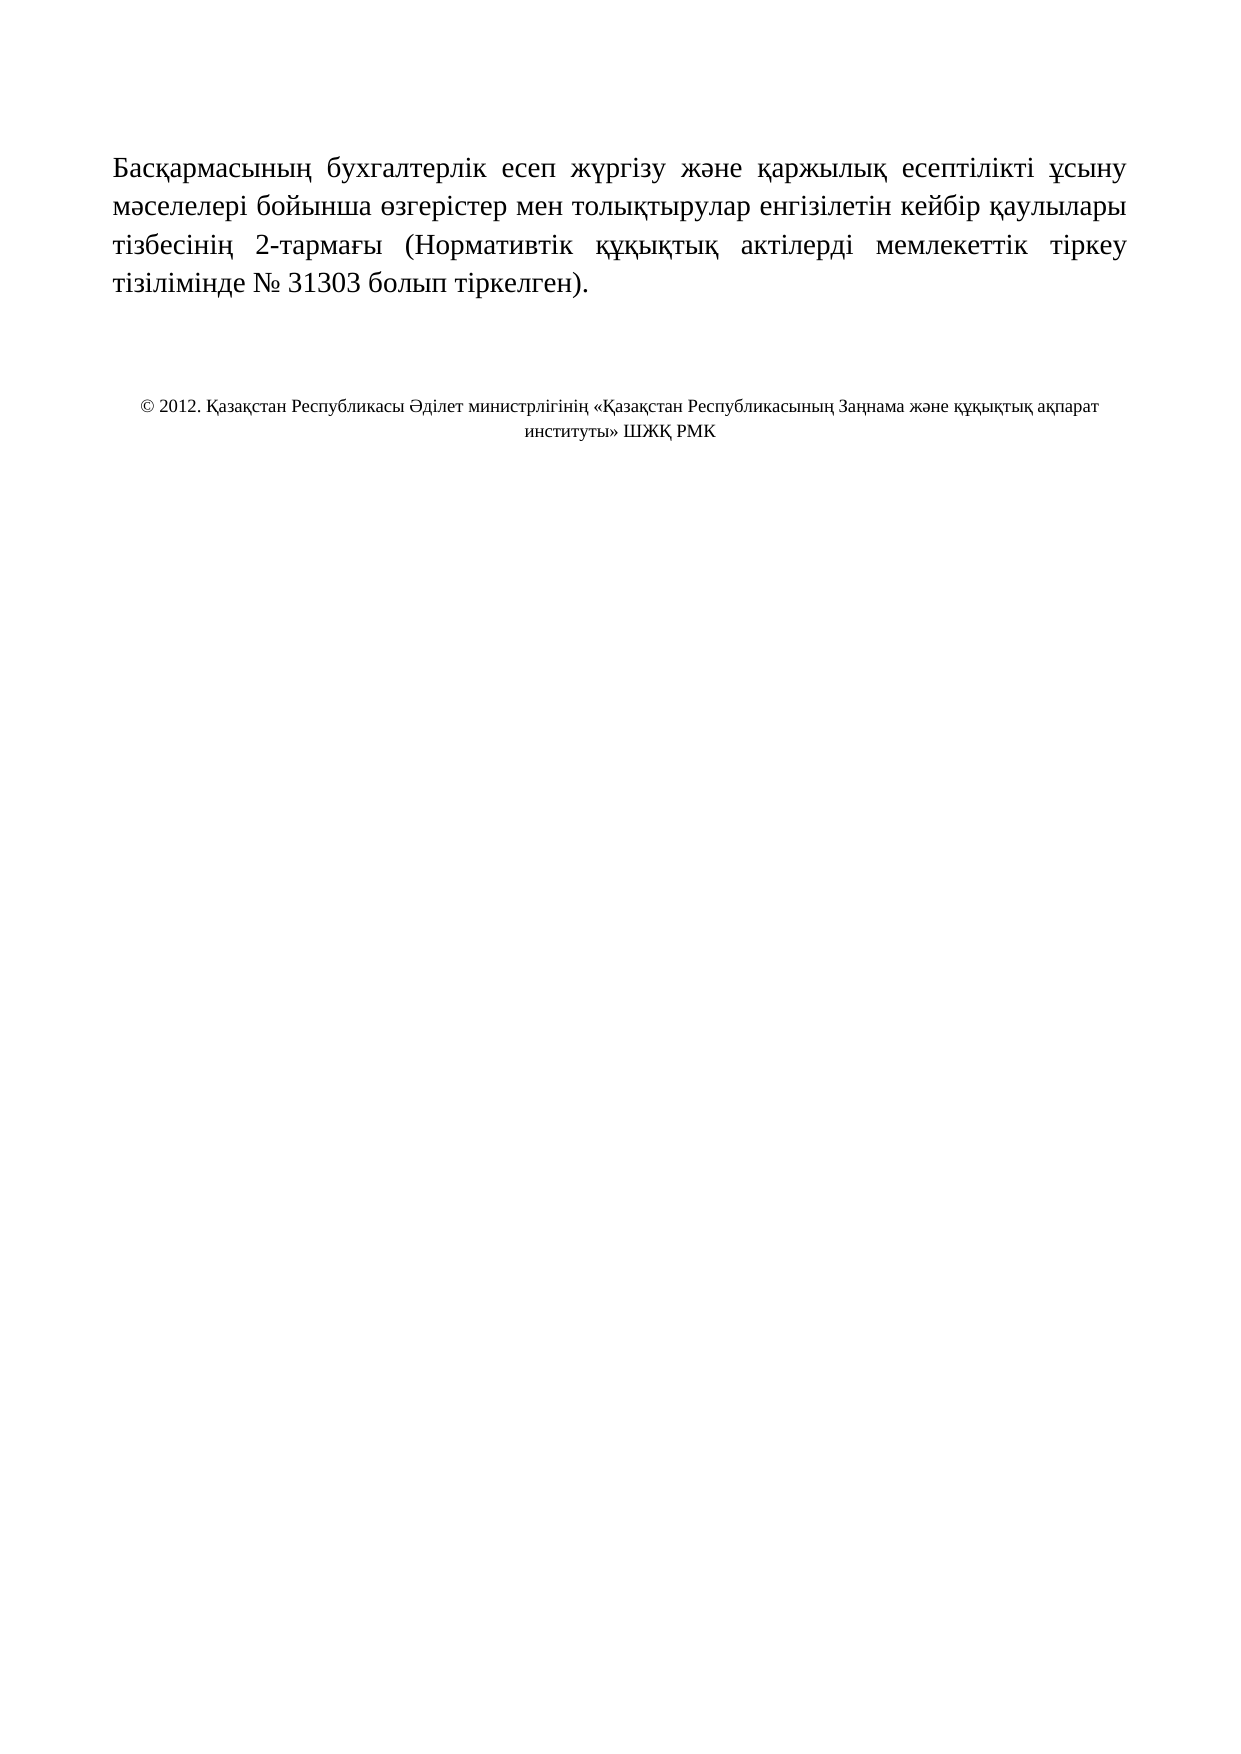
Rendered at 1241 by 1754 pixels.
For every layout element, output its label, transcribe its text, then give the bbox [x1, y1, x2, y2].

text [112, 150, 1128, 299]
text © 2012. Қазақстан Республикасы Әділет министрлігінің «Қазақстан Республикасының Заңнама және құқықтық ақпарат институты» ШЖҚ РМК [112, 395, 1128, 441]
